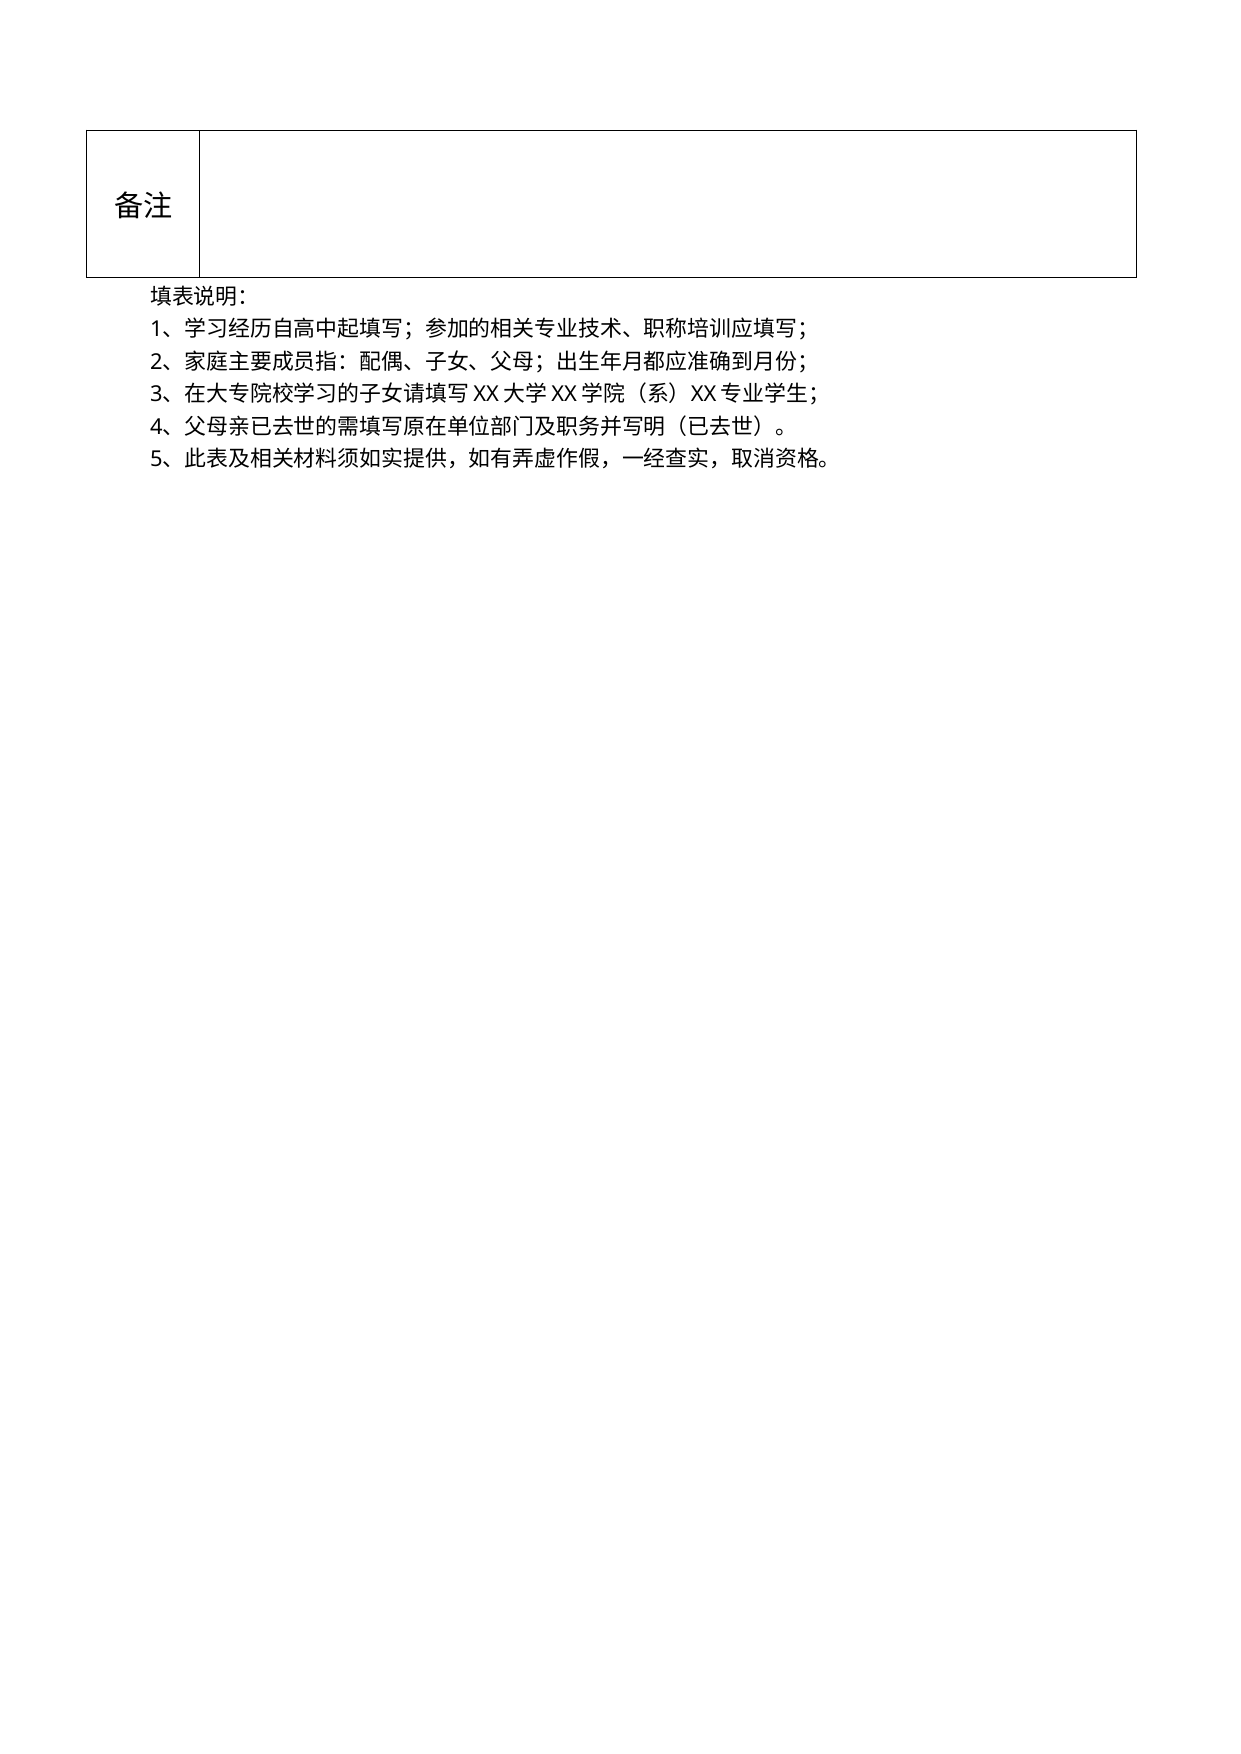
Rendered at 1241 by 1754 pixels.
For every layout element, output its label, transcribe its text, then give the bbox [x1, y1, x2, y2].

text 4、父母亲已去世的需填写原在单位部门及职务并写明（已去世）。 [150, 408, 1053, 441]
table_cell [200, 131, 1136, 277]
text 3、在大专院校学习的子女请填写XX大学XX学院（系）XX专业学生； [150, 376, 1053, 408]
text 5、此表及相关材料须如实提供，如有弄虚作假，一经查实，取消资格。 [150, 441, 1053, 473]
text 填表说明： [150, 278, 1053, 311]
text 1、学习经历自高中起填写；参加的相关专业技术、职称培训应填写； [150, 311, 1053, 343]
text 2、家庭主要成员指：配偶、子女、父母；出生年月都应准确到月份； [150, 343, 1053, 376]
table_cell 备注 [87, 131, 199, 277]
